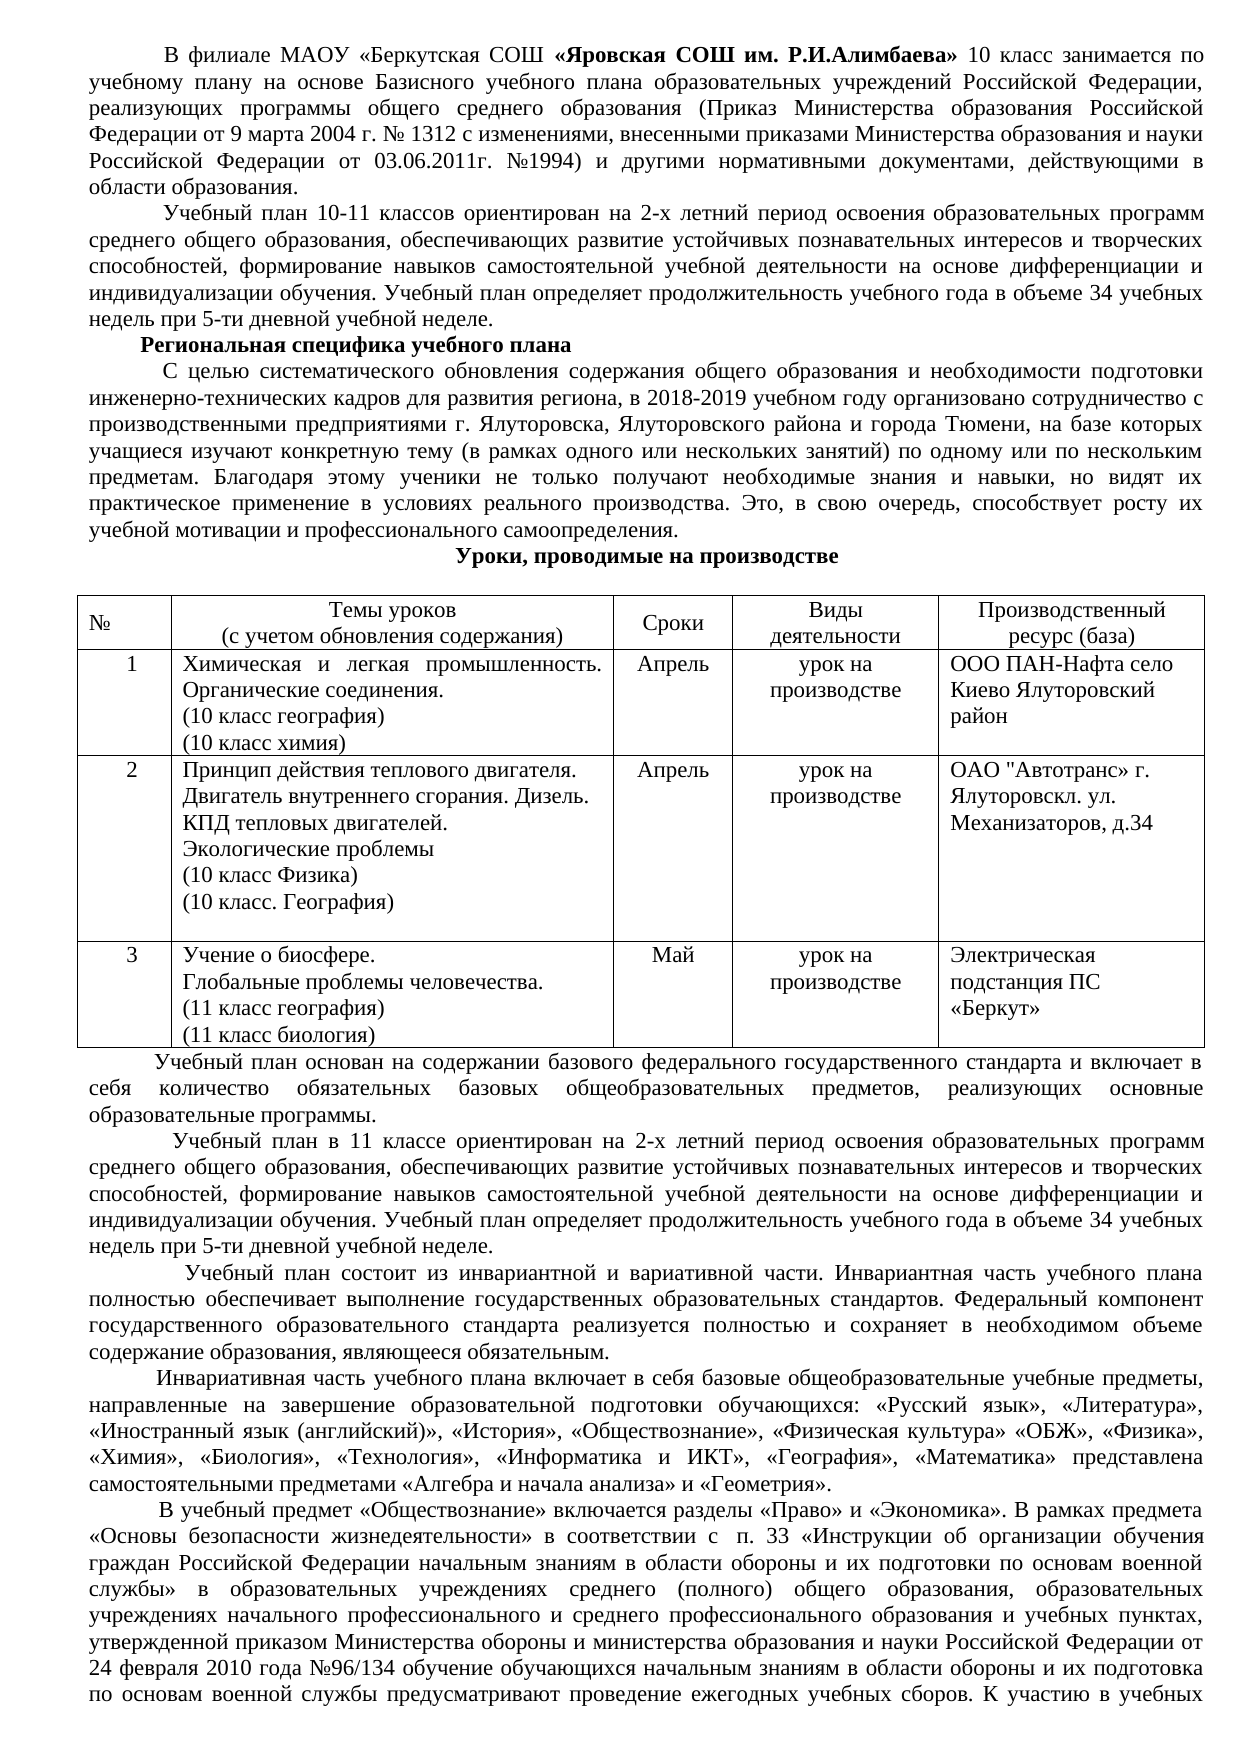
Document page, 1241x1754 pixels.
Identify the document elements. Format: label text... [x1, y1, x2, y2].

table_header Темы уроков (с учетом обновления содержания) [172, 596, 613, 648]
table_header Сроки [614, 596, 732, 648]
table_cell 2 [78, 756, 171, 941]
table_header Производственный ресурс (база) [939, 596, 1204, 648]
text В филиале МАОУ «Беркутская СОШ «Яровская СОШ им. Р.И.Алимбаева» 10 класс занимается по учебному плану на основе Базисного учебного плана образовательных учреждений Российской Федерации, реализующих программы общего среднего образования (Приказ Министерства образования Российской Федерации от 9 марта 2004 г. № 1312 с изменениями, внесенными приказами Министерства образования и науки Российской Федерации от 03.06.2011г. №1994) и другими нормативными документами, действующими в области образования. [89, 41, 1205, 199]
text Учебный план состоит из инвариантной и вариативной части. Инвариантная часть учебного плана полностью обеспечивает выполнение государственных образовательных стандартов. Федеральный компонент государственного образовательного стандарта реализуется полностью и сохраняет в необходимом объеме содержание образования, являющееся обязательным. [89, 1259, 1205, 1364]
table_cell Учение о биосфере. Глобальные проблемы человечества. (11 класс география) (11 класс биология) [172, 942, 613, 1047]
table_cell ОАО "Автотранс» г. Ялуторовскл. ул. Механизаторов, д.34 [939, 756, 1204, 941]
table_cell 3 [78, 942, 171, 1047]
text Учебный план основан на содержании базового федерального государственного стандарта и включает в себя количество обязательных базовых общеобразовательных предметов, реализующих основные образовательные программы. [89, 1048, 1205, 1127]
table_cell Принцип действия теплового двигателя. Двигатель внутреннего сгорания. Дизель. КПД тепловых двигателей. Экологические проблемы (10 класс Физика) (10 класс. География) [172, 756, 613, 941]
text Учебный план 10-11 классов ориентирован на 2-х летний период освоения образовательных программ среднего общего образования, обеспечивающих развитие устойчивых познавательных интересов и творческих способностей, формирование навыков самостоятельной учебной деятельности на основе дифференциации и индивидуализации обучения. Учебный план определяет продолжительность учебного года в объеме 34 учебных недель при 5-ти дневной учебной неделе. [89, 199, 1205, 331]
table_cell Химическая и легкая промышленность. Органические соединения. (10 класс география) (10 класс химия) [172, 650, 613, 755]
table_cell ООО ПАН-Нафта село Киево Ялуторовский район [939, 650, 1204, 755]
text Инвариативная часть учебного плана включает в себя базовые общеобразовательные учебные предметы, направленные на завершение образовательной подготовки обучающихся: «Русский язык», «Литература», «Иностранный язык (английский)», «История», «Обществознание», «Физическая культура» «ОБЖ», «Физика», «Химия», «Биология», «Технология», «Информатика и ИКТ», «География», «Математика» представлена самостоятельными предметами «Алгебра и начала анализа» и «Геометрия». [89, 1364, 1205, 1496]
table_header № [78, 596, 171, 648]
text Региональная специфика учебного плана [89, 331, 1205, 358]
text С целью систематического обновления содержания общего образования и необходимости подготовки инженерно-технических кадров для развития региона, в 2018-2019 учебном году организовано сотрудничество с производственными предприятиями г. Ялуторовска, Ялуторовского района и города Тюмени, на базе которых учащиеся изучают конкретную тему (в рамках одного или нескольких занятий) по одному или по нескольким предметам. Благодаря этому ученики не только получают необходимые знания и навыки, но видят их практическое применение в условиях реального производства. Это, в свою очередь, способствует росту их учебной мотивации и профессионального самоопределения. [89, 358, 1205, 542]
text Уроки, проводимые на производстве [89, 542, 1205, 568]
table_cell Электрическая подстанция ПС «Беркут» [939, 942, 1204, 1047]
table_cell урок на производстве [733, 756, 938, 941]
table_cell урок на производстве [733, 650, 938, 755]
table_cell урок на производстве [733, 942, 938, 1047]
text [89, 1496, 1205, 1707]
table_header Виды деятельности [733, 596, 938, 648]
table_cell 1 [78, 650, 171, 755]
table_cell Апрель [614, 650, 732, 755]
table_cell Апрель [614, 756, 732, 941]
table_cell Май [614, 942, 732, 1047]
text Учебный план в 11 классе ориентирован на 2-х летний период освоения образовательных программ среднего общего образования, обеспечивающих развитие устойчивых познавательных интересов и творческих способностей, формирование навыков самостоятельной учебной деятельности на основе дифференциации и индивидуализации обучения. Учебный план определяет продолжительность учебного года в объеме 34 учебных недель при 5-ти дневной учебной неделе. [89, 1127, 1205, 1259]
